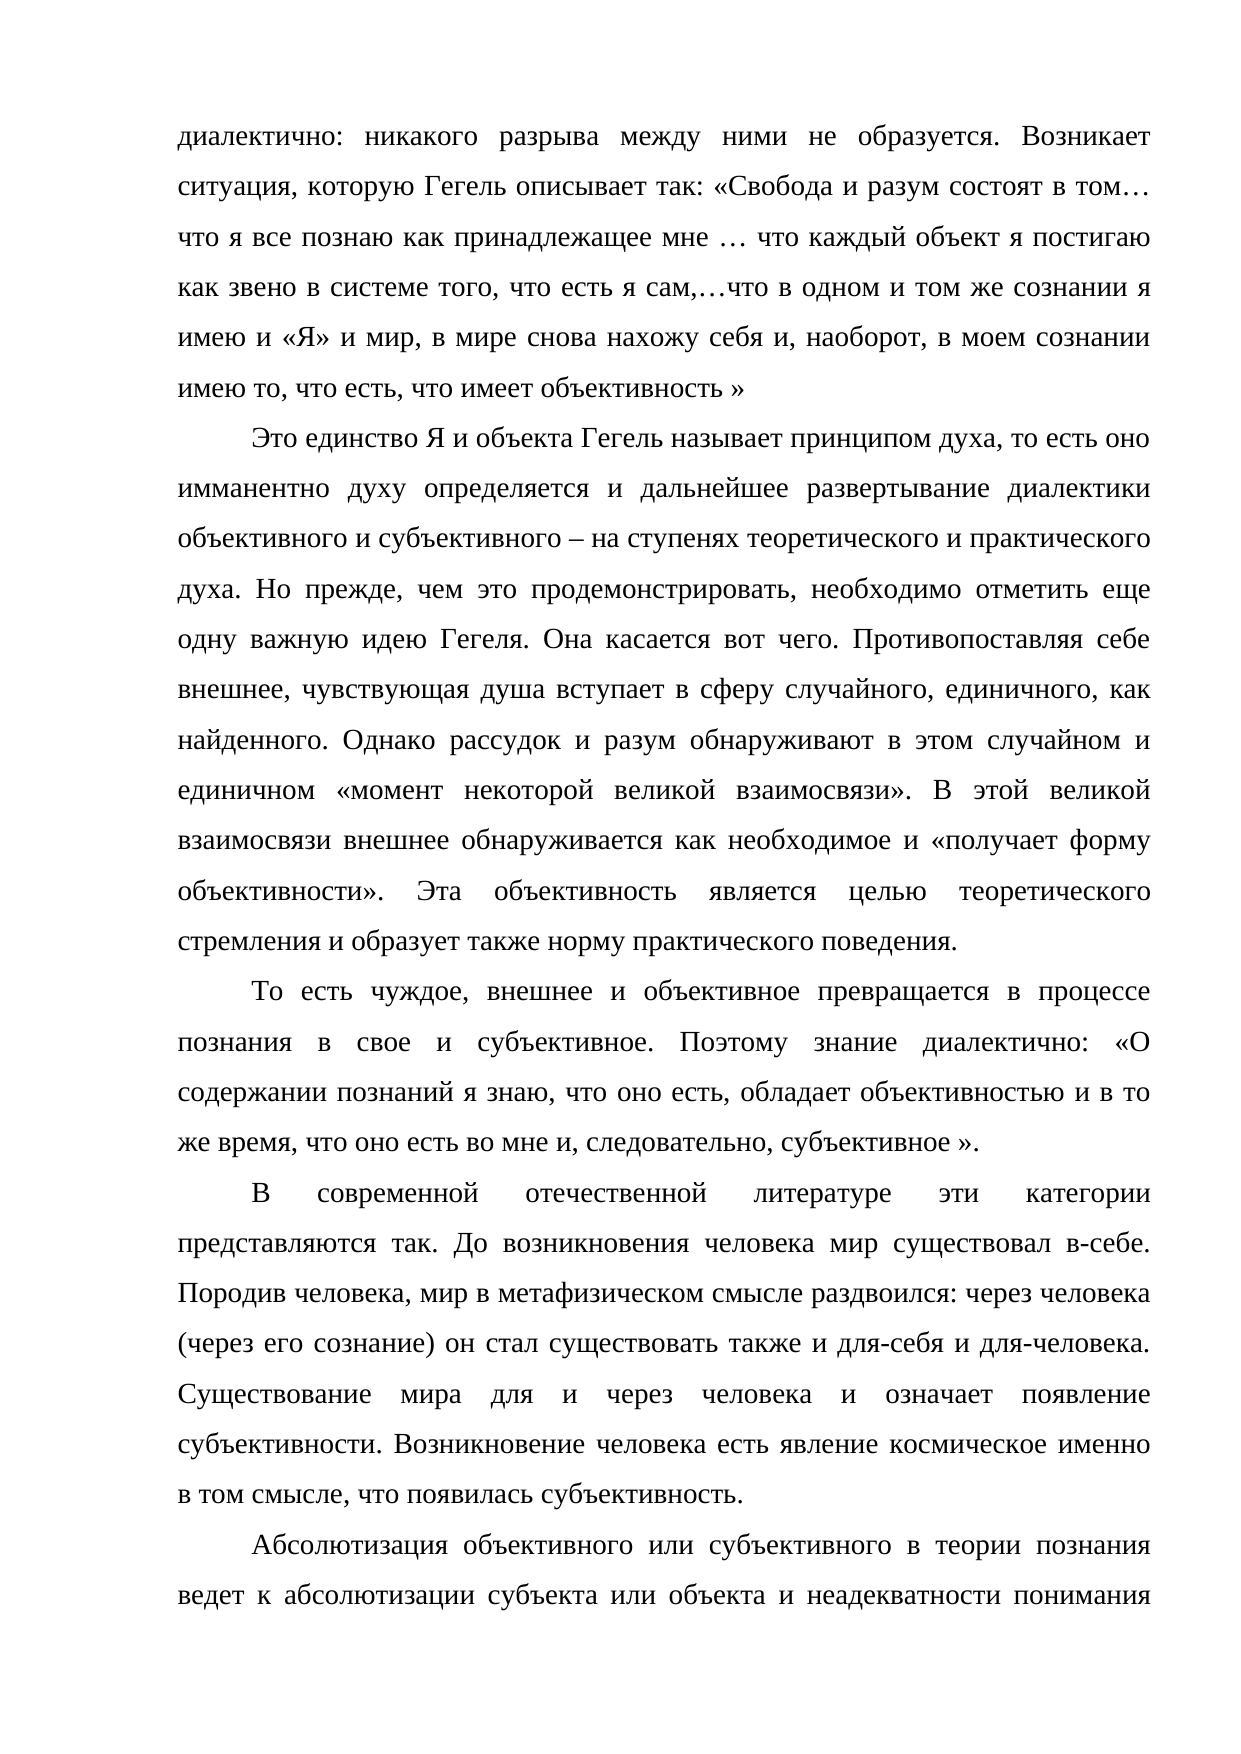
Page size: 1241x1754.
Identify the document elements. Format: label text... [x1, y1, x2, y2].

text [177, 118, 1152, 403]
text Это единство Я и объекта Гегель называет принципом духа, то есть оно имманентно духу определяется и дальнейшее развертывание диалектики объективного и субъективного – на ступенях теоретического и практического духа. Но прежде, чем это продемонстрировать, необходимо отметить еще одну важную идею Гегеля. Она касается вот чего. Противопоставляя себе внешнее, чувствующая душа вступает в сферу случайного, единичного, как найденного. Однако рассудок и разум обнаруживают в этом случайном и единичном «момент некоторой великой взаимосвязи». В этой великой взаимосвязи внешнее обнаруживается как необходимое и «получает форму объективности». Эта объективность является целью теоретического стремления и образует также норму практического поведения. [177, 420, 1152, 957]
text В современной отечественной литературе эти категории представляются так. До возникновения человека мир существовал в-себе. Породив человека, мир в метафизическом смысле раздвоился: через человека (через его сознание) он стал существовать также и для-себя и для-человека. Существование мира для и через человека и означает появление субъективности. Возникновение человека есть явление космическое именно в том смысле, что появилась субъективность. [177, 1175, 1152, 1510]
text То есть чуждое, внешнее и объективное превращается в процессе познания в свое и субъективное. Поэтому знание диалектично: «О содержании познаний я знаю, что оно есть, обладает объективностью и в то же время, что оно есть во мне и, следовательно, субъективное ». [177, 973, 1152, 1158]
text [177, 1527, 1152, 1611]
